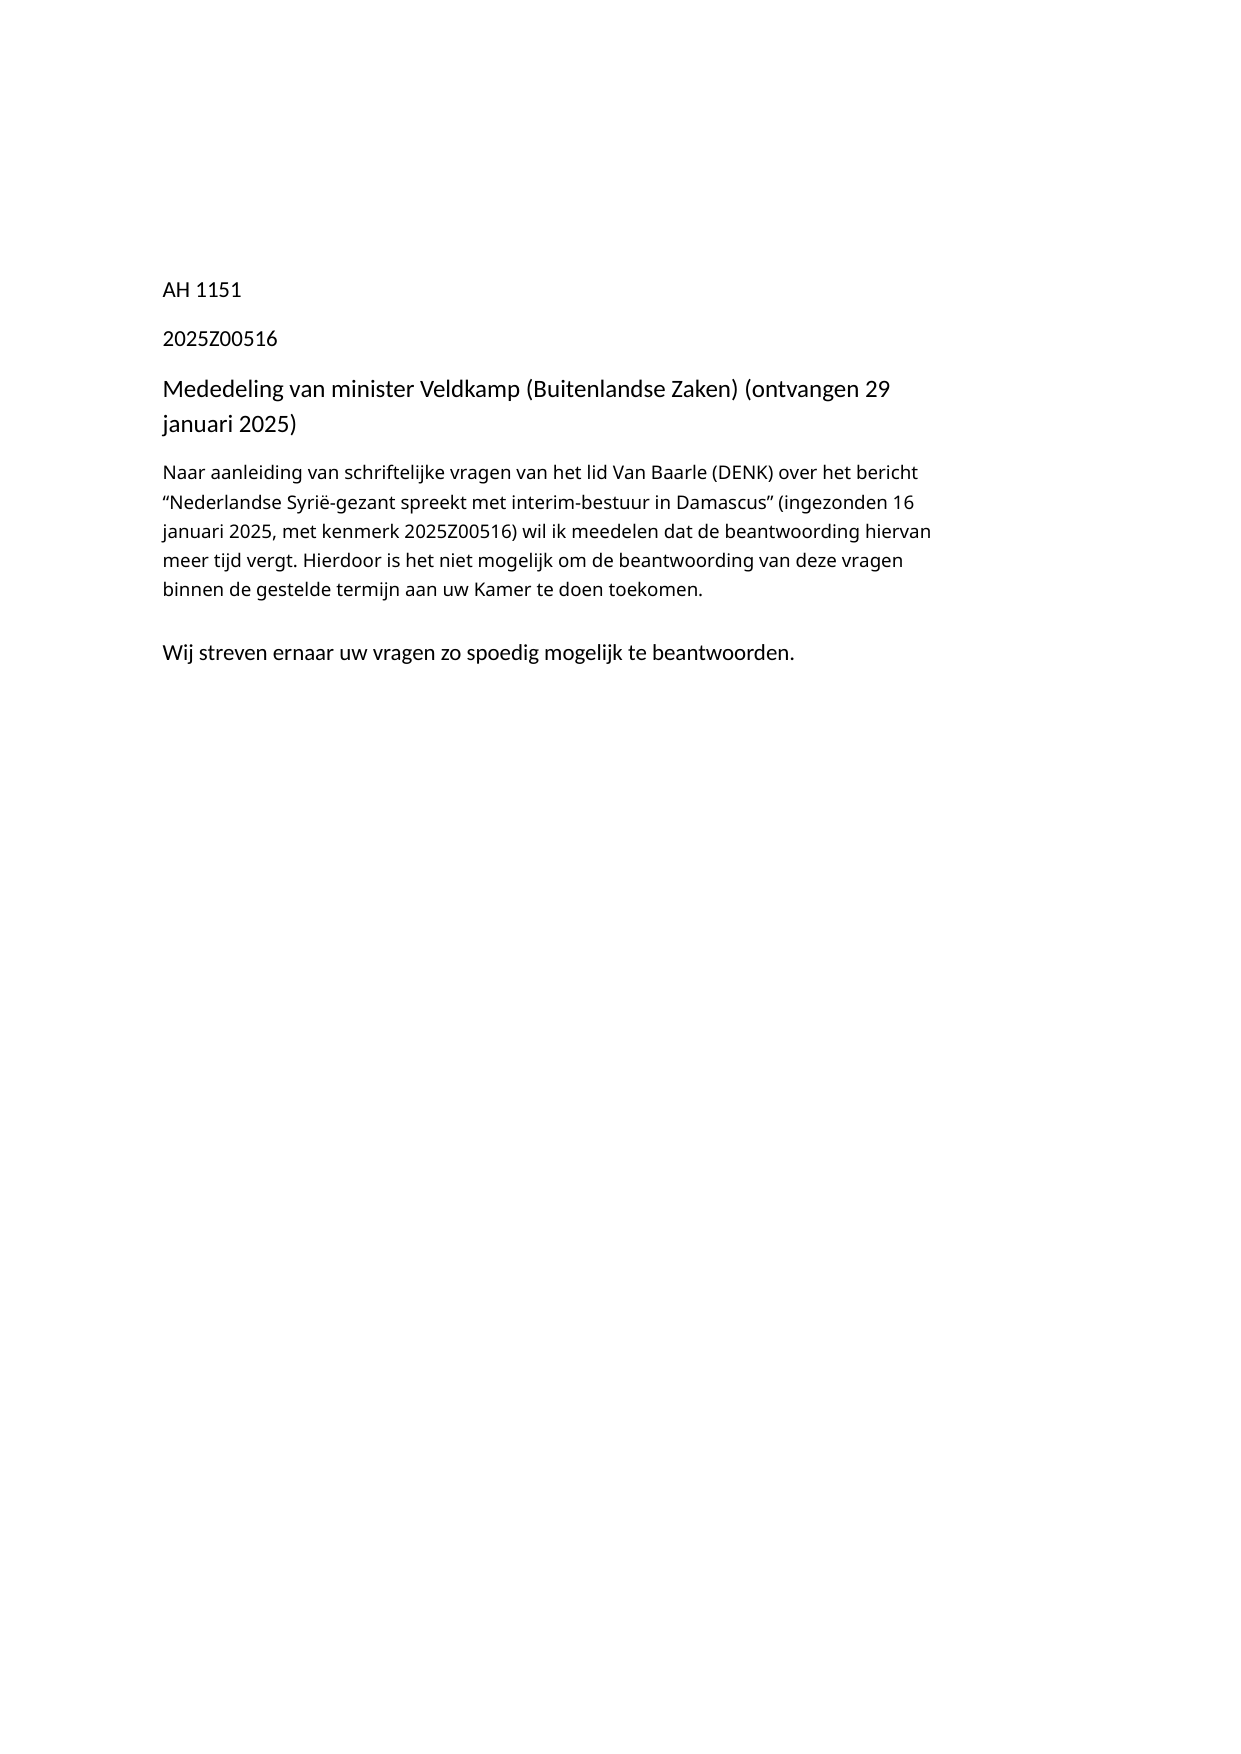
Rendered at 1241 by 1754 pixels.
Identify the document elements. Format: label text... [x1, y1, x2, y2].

text Mededeling van minister Veldkamp (Buitenlandse Zaken) (ontvangen 29 januari 2025) [162, 373, 947, 438]
text Naar aanleiding van schriftelijke vragen van het lid Van Baarle (DENK) over het bericht “Nederlandse Syrië-gezant spreekt met interim-bestuur in Damascus” (ingezonden 16 januari 2025, met kenmerk 2025Z00516) wil ik meedelen dat de beantwoording hiervan meer tijd vergt. Hierdoor is het niet mogelijk om de beantwoording van deze vragen binnen de gestelde termijn aan uw Kamer te doen toekomen. [162, 460, 947, 602]
text 2025Z00516 [162, 324, 947, 352]
text Wij streven ernaar uw vragen zo spoedig mogelijk te beantwoorden. [162, 606, 947, 666]
text AH 1151 [162, 275, 947, 303]
